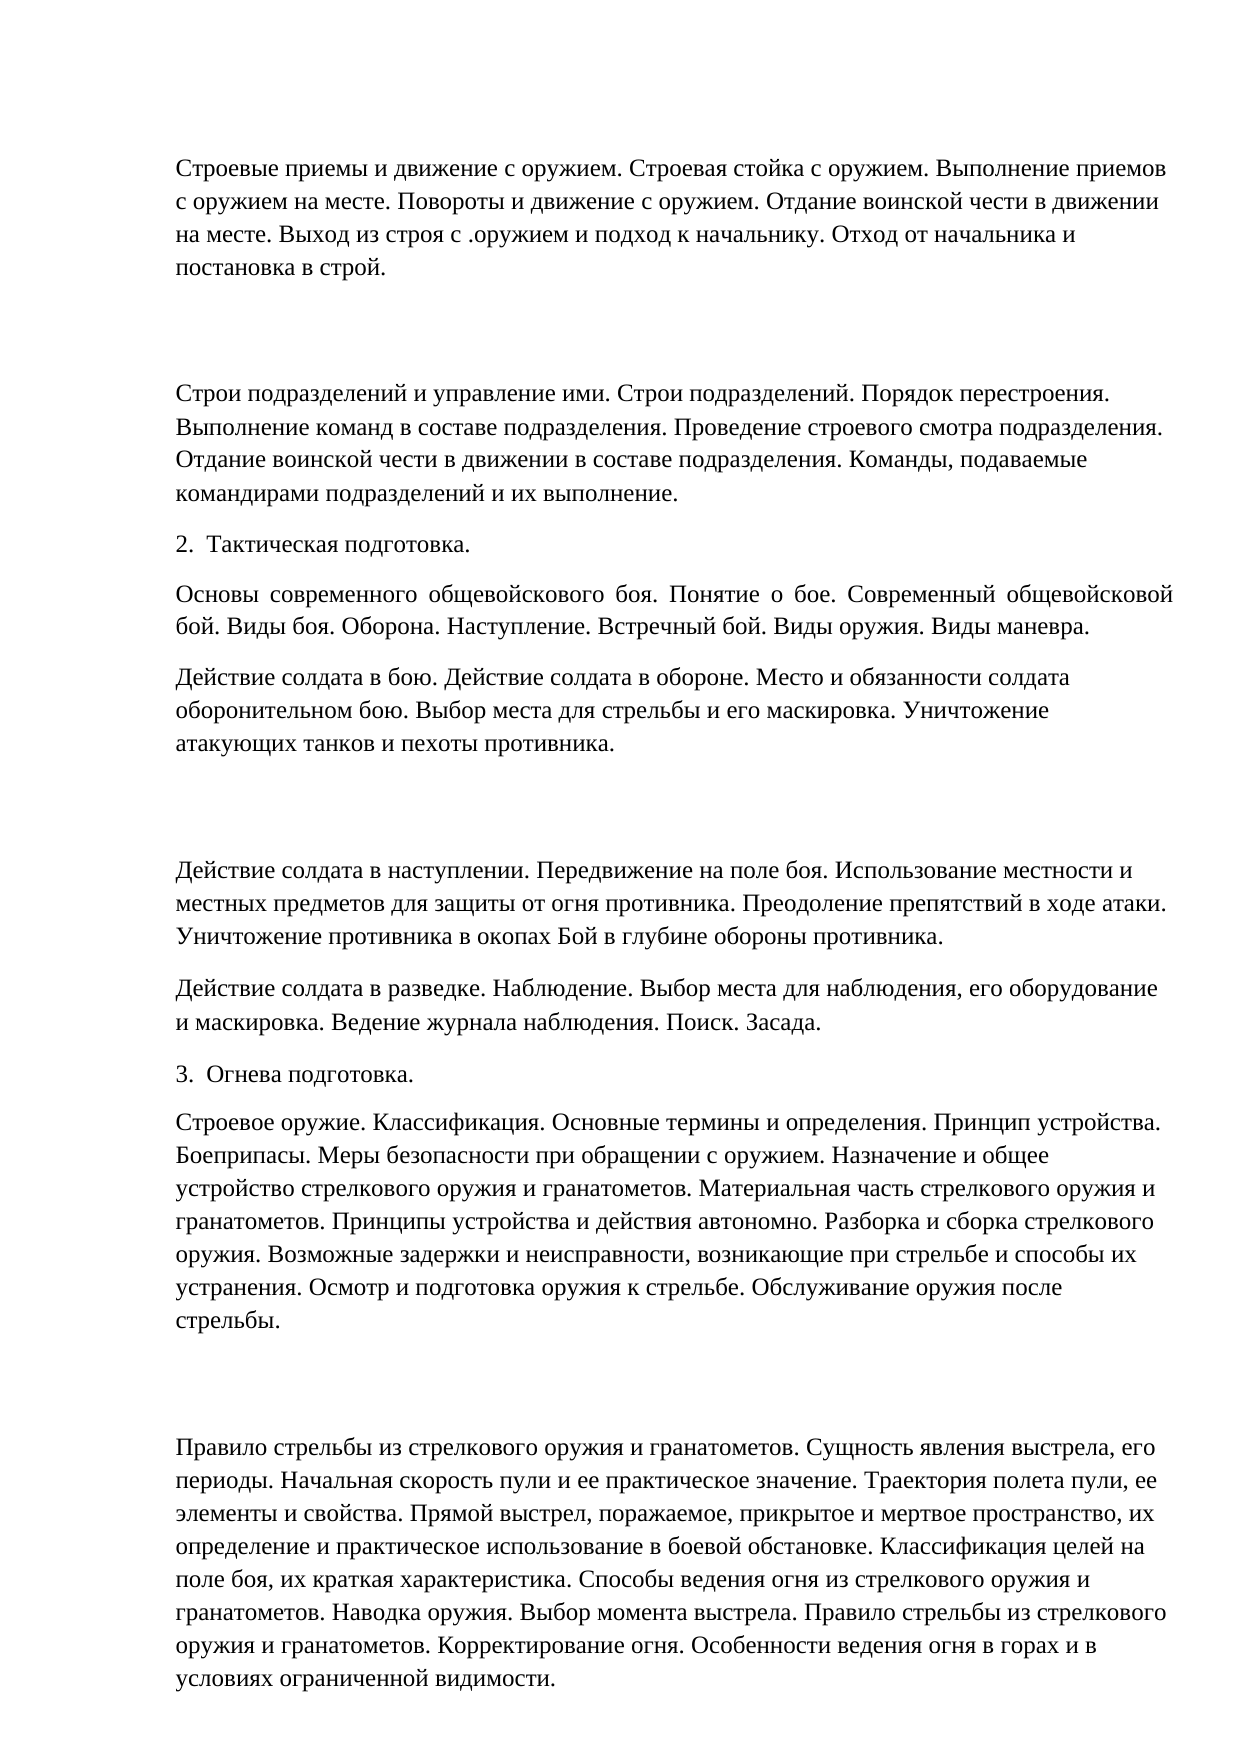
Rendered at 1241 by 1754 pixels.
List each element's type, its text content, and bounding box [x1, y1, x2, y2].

text Строи подразделений и управление ими. Строи подразделений. Порядок перестроения. Выполнение команд в составе подразделения. Проведение строевого смотра подразделения. Отдание воинской чести в движении в составе подразделения. Команды, подаваемые командирами подразделений и их выполнение. [175, 376, 1174, 508]
list Огнева подготовка. [175, 1062, 1174, 1087]
text Строевое оружие. Классификация. Основные термины и определения. Принцип устройства. Боеприпасы. Меры безопасности при обращении с оружием. Назначение и общее устройство стрелкового оружия и гранатометов. Материальная часть стрелкового оружия и гранатометов. Принципы устройства и действия автономно. Разборка и сборка стрелкового оружия. Возможные задержки и неисправности, возникающие при стрельбе и способы их устранения. Осмотр и подготовка оружия к стрельбе. Обслуживание оружия после стрельбы. [175, 1104, 1174, 1335]
text Действие солдата в бою. Действие солдата в обороне. Место и обязанности солдата оборонительном бою. Выбор места для стрельбы и его маскировка. Уничтожение атакующих танков и пехоты противника. [175, 659, 1174, 758]
text Правило стрельбы из стрелкового оружия и гранатометов. Сущность явления выстрела, его периоды. Начальная скорость пули и ее практическое значение. Траектория полета пули, ее элементы и свойства. Прямой выстрел, поражаемое, прикрытое и мертвое пространство, их определение и практическое использование в боевой обстановке. Классификация целей на поле боя, их краткая характеристика. Способы ведения огня из стрелкового оружия и гранатометов. Наводка оружия. Выбор момента выстрела. Правило стрельбы из стрелкового оружия и гранатометов. Корректирование огня. Особенности ведения огня в горах и в условиях ограниченной видимости. [175, 1429, 1174, 1693]
list Тактическая подготовка. [175, 533, 1174, 558]
text Основы современного общевойскового боя. Понятие о бое. Современный общевойсковой бой. Виды боя. Оборона. Наступление. Встречный бой. Виды оружия. Виды маневра. [175, 576, 1174, 641]
text Строевые приемы и движение с оружием. Строевая стойка с оружием. Выполнение приемов с оружием на месте. Повороты и движение с оружием. Отдание воинской чести в движении на месте. Выход из строя с .оружием и подход к начальнику. Отход от начальника и постановка в строй. [175, 150, 1174, 282]
text Действие солдата в разведке. Наблюдение. Выбор места для наблюдения, его оборудование и маскировка. Ведение журнала наблюдения. Поиск. Засада. [175, 969, 1174, 1037]
text Действие солдата в наступлении. Передвижение на поле боя. Использование местности и местных предметов для защиты от огня противника. Преодоление препятствий в ходе атаки. Уничтожение противника в окопах Бой в глубине обороны противника. [175, 852, 1174, 951]
